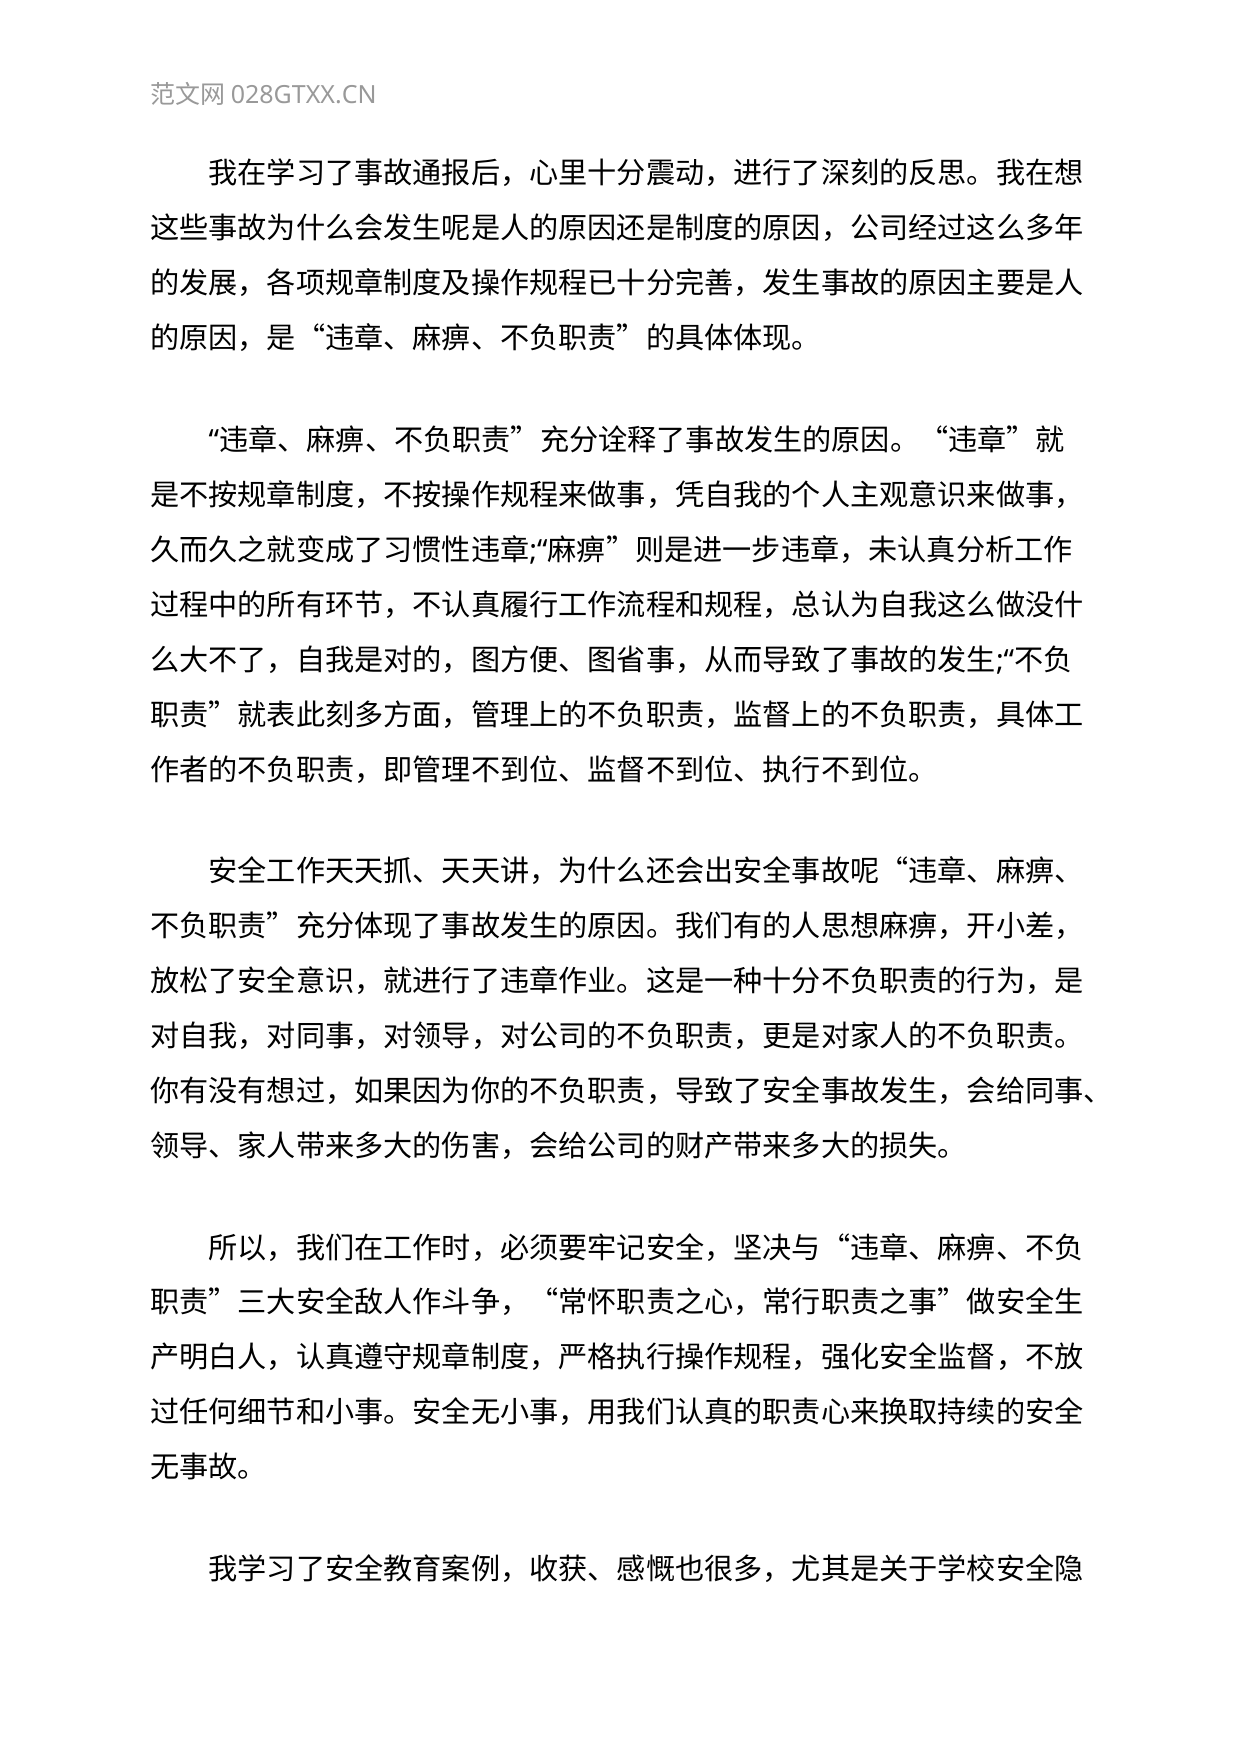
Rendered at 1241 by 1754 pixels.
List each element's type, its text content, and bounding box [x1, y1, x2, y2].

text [150, 1546, 1090, 1588]
text 安全工作天天抓、天天讲，为什么还会出安全事故呢“违章、麻痹、不负职责”充分体现了事故发生的原因。我们有的人思想麻痹，开小差，放松了安全意识，就进行了违章作业。这是一种十分不负职责的行为，是对自我，对同事，对领导，对公司的不负职责，更是对家人的不负职责。你有没有想过，如果因为你的不负职责，导致了安全事故发生，会给同事、领导、家人带来多大的伤害，会给公司的财产带来多大的损失。 [150, 848, 1090, 1165]
text 所以，我们在工作时，必须要牢记安全，坚决与“违章、麻痹、不负职责”三大安全敌人作斗争，“常怀职责之心，常行职责之事”做安全生产明白人，认真遵守规章制度，严格执行操作规程，强化安全监督，不放过任何细节和小事。安全无小事，用我们认真的职责心来换取持续的安全无事故。 [150, 1224, 1090, 1486]
text “违章、麻痹、不负职责”充分诠释了事故发生的原因。“违章”就是不按规章制度，不按操作规程来做事，凭自我的个人主观意识来做事，久而久之就变成了习惯性违章;“麻痹”则是进一步违章，未认真分析工作过程中的所有环节，不认真履行工作流程和规程，总认为自我这么做没什么大不了，自我是对的，图方便、图省事，从而导致了事故的发生;“不负职责”就表此刻多方面，管理上的不负职责，监督上的不负职责，具体工作者的不负职责，即管理不到位、监督不到位、执行不到位。 [150, 416, 1090, 788]
text 我在学习了事故通报后，心里十分震动，进行了深刻的反思。我在想这些事故为什么会发生呢是人的原因还是制度的原因，公司经过这么多年的发展，各项规章制度及操作规程已十分完善，发生事故的原因主要是人的原因，是“违章、麻痹、不负职责”的具体体现。 [150, 150, 1090, 357]
